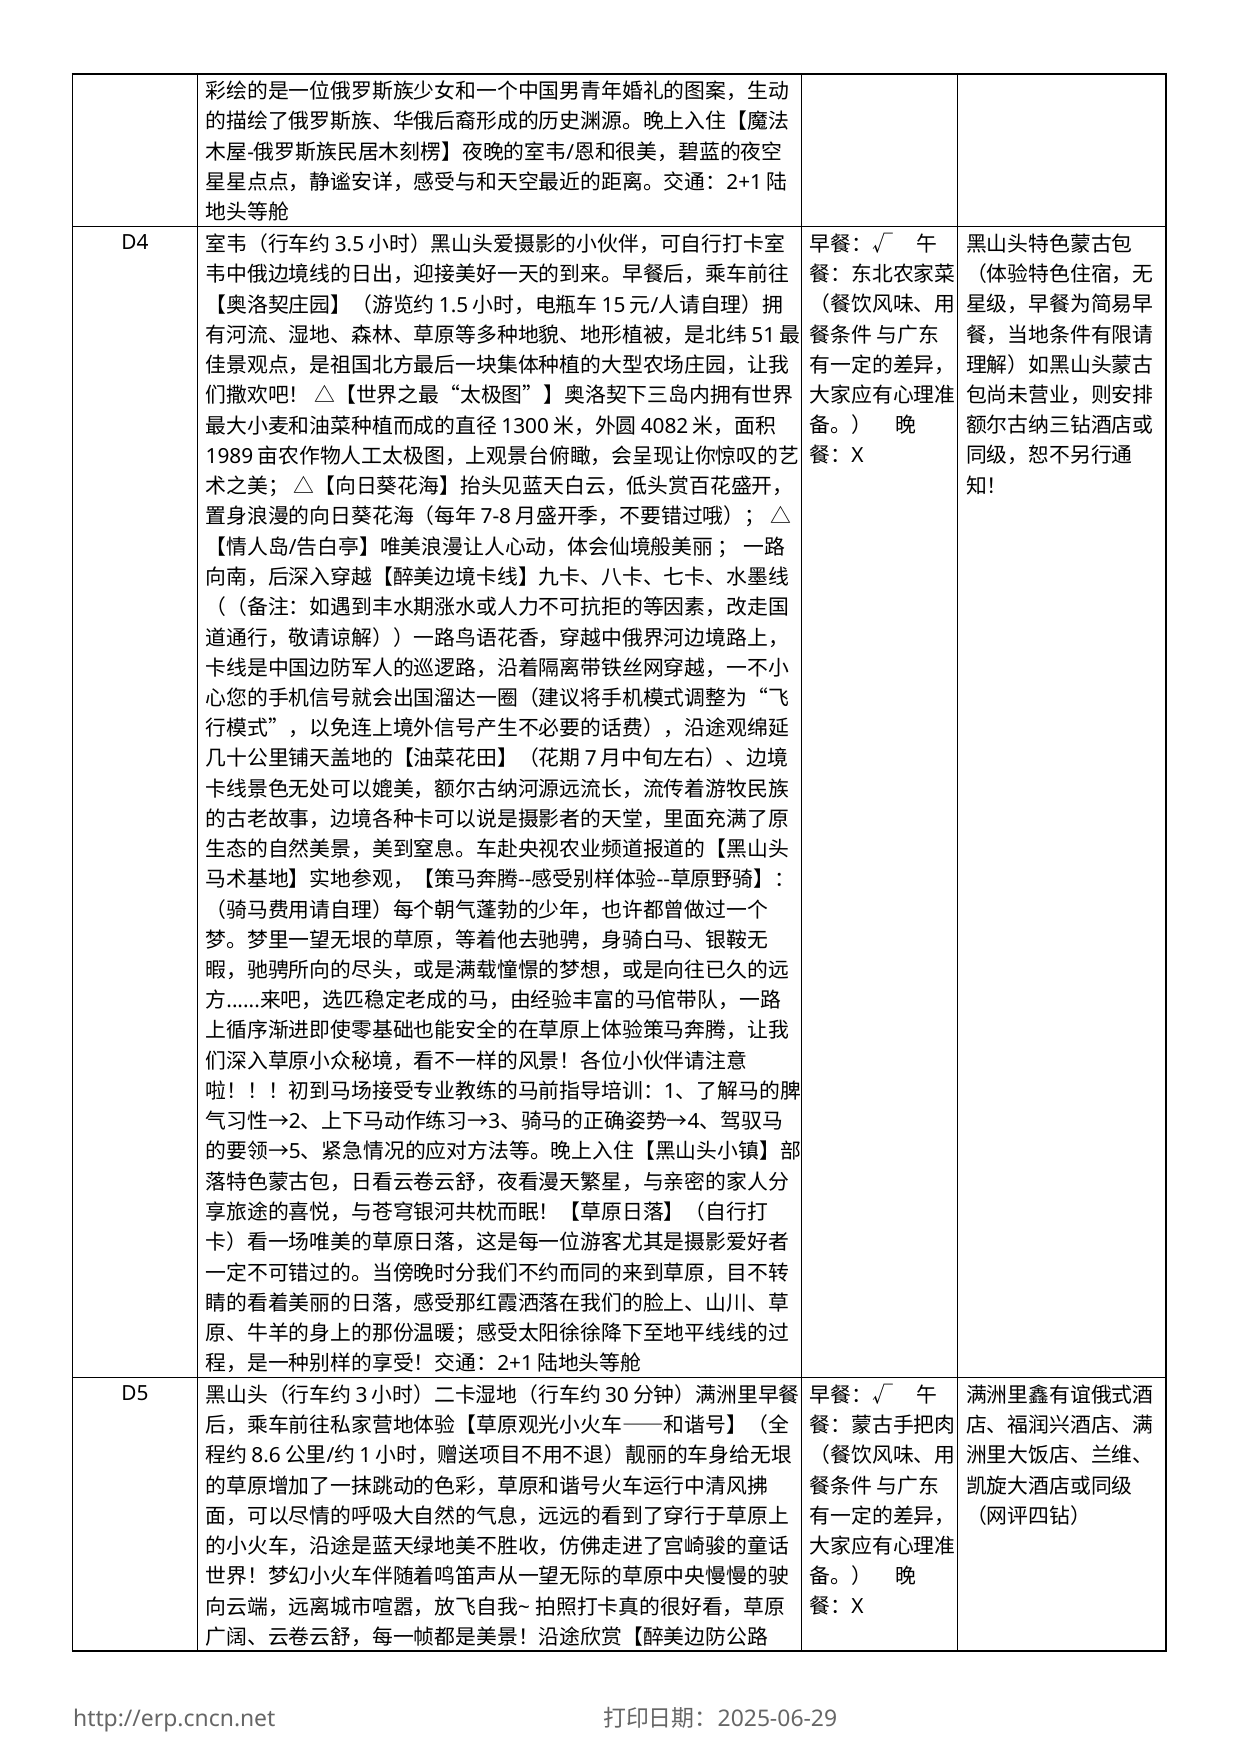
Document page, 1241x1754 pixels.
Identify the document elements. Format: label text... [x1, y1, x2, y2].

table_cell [958, 75, 1165, 226]
table_cell 室韦（行车约3.5小时）黑山头 [198, 227, 801, 1377]
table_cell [802, 1378, 957, 1650]
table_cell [198, 1378, 801, 1650]
table_cell 黑山头特色蒙古包（体验特色住宿，无星级，早餐为简易早餐，当地条件有限请理解）如黑山头蒙古包尚未营业，则安排额尔古纳三钻酒店或同级，恕不另行通知！ [958, 227, 1165, 1377]
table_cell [198, 75, 801, 226]
table_cell 早餐：√ 午餐：东北农家菜 （餐饮风味、用餐条件 与广东有一定的差异，大家应有心理准备。） 晚餐：X [802, 227, 957, 1377]
table_cell D3 [73, 75, 197, 226]
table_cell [958, 1378, 1165, 1650]
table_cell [802, 75, 957, 226]
table_cell D4 [73, 227, 197, 1377]
table_cell D5 [73, 1378, 197, 1650]
